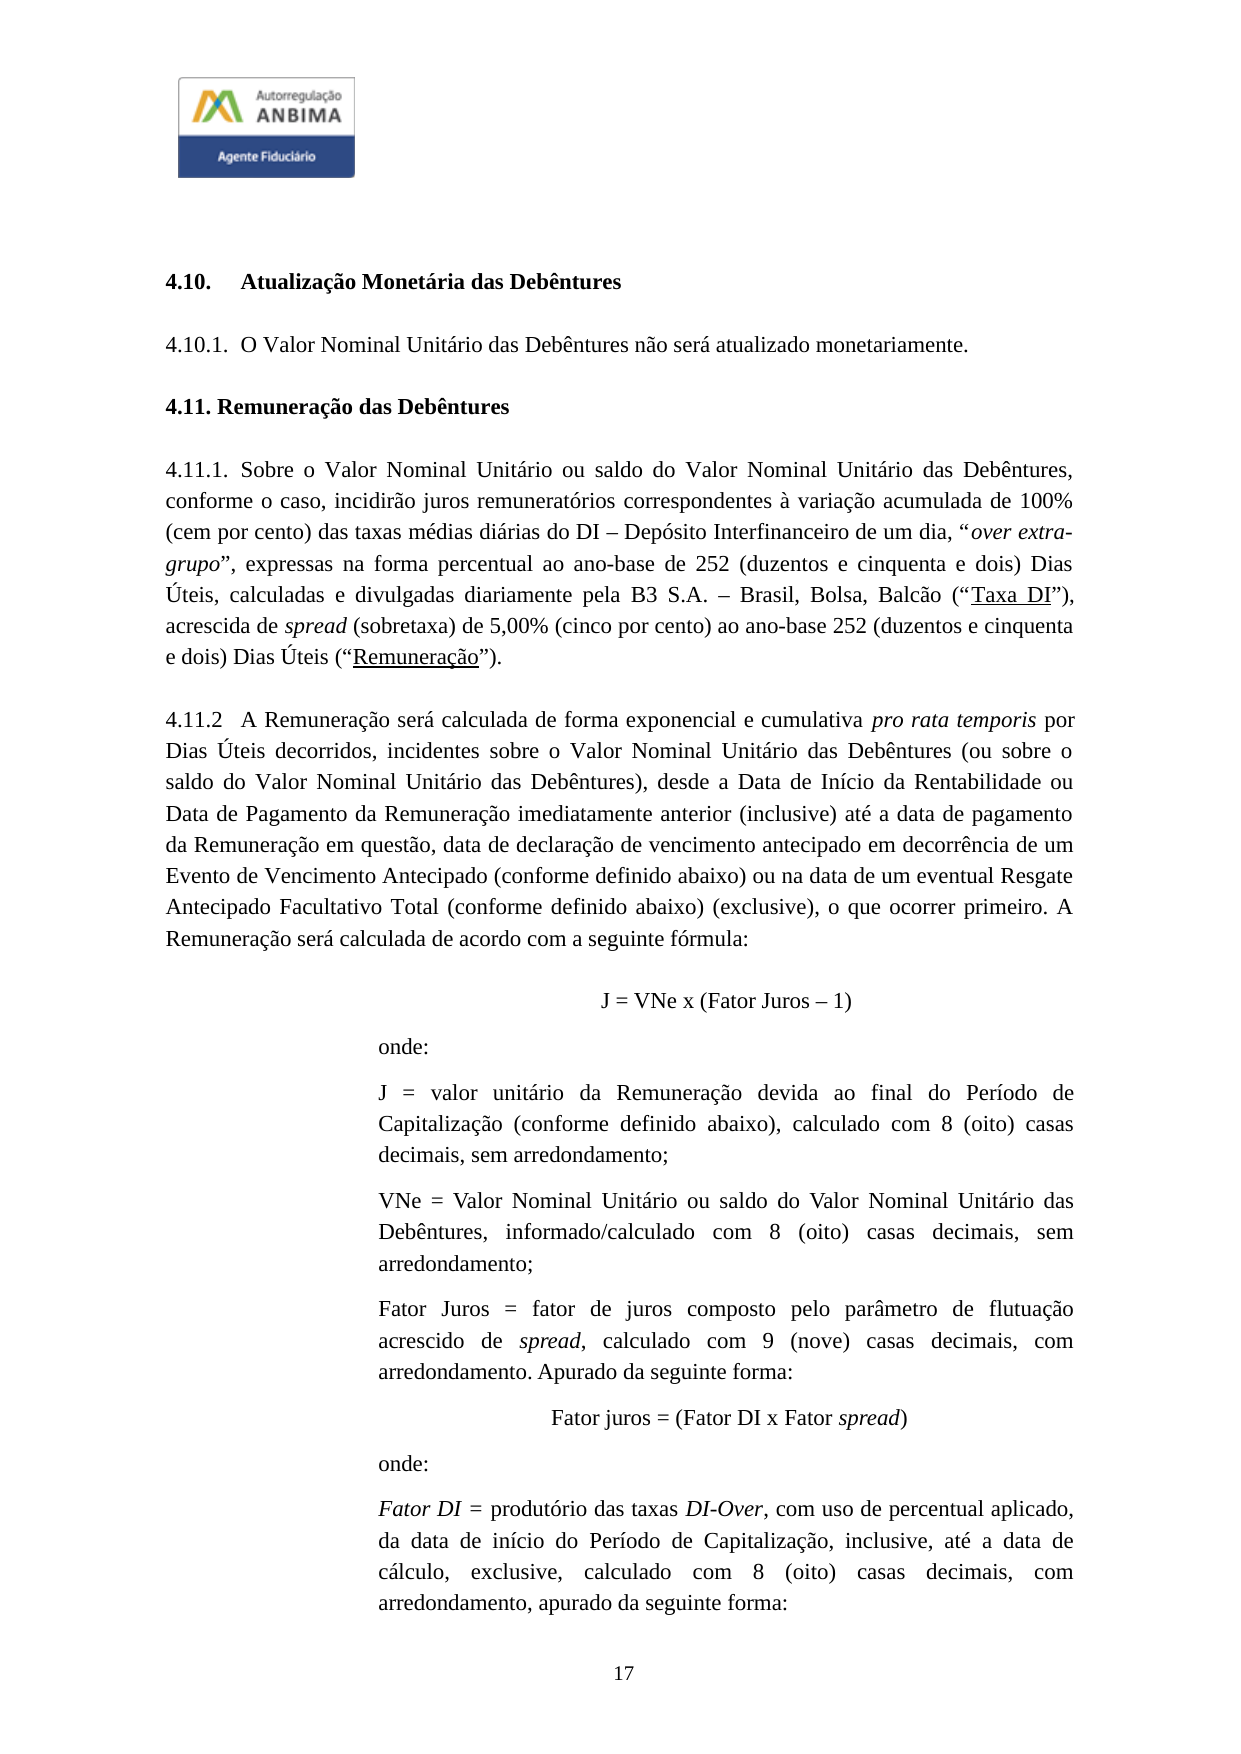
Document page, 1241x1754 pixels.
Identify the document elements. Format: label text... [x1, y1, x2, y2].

text Fator juros = (Fator DI x Fator spread) [378, 1400, 1075, 1431]
list 4.11. Remuneração das Debêntures [165, 390, 1075, 421]
text Fator Juros = fator de juros composto pelo parâmetro de flutuação acrescido de spread, calculado com 9 (nove) casas decimais, com arredondamento. Apurado da seguinte forma: [378, 1292, 1075, 1386]
list 4.10. Atualização Monetária das Debêntures [165, 265, 1075, 296]
text onde: [378, 1446, 1075, 1477]
text onde: [378, 1029, 1075, 1061]
list 4.11.1. Sobre o Valor Nominal Unitário ou saldo do Valor Nominal Unitário das Debêntures, conforme o caso, incidirão juros remuneratórios correspondentes à variação acumulada de 100% (cem por cento) das taxas médias diárias do DI – Depósito Interfinanceiro de um dia, “over extra-grupo”, expressas na forma percentual ao ano-base de 252 (duzentos e cinquenta e dois) Dias Úteis, calculadas e divulgadas diariamente pela B3 S.A. – Brasil, Bolsa, Balcão (“Taxa DI”), acrescida de spread (sobretaxa) de 5,00% (cinco por cento) ao ano-base 252 (duzentos e cinquenta e dois) Dias Úteis (“Remuneração”). [165, 452, 1075, 671]
text J = VNe x (Fator Juros – 1) [378, 983, 1075, 1015]
text Fator DI = produtório das taxas DI-Over, com uso de percentual aplicado, da data de início do Período de Capitalização, inclusive, até a data de cálculo, exclusive, calculado com 8 (oito) casas decimais, com arredondamento, apurado da seguinte forma: [378, 1492, 1075, 1617]
text J = valor unitário da Remuneração devida ao final do Período de Capitalização (conforme definido abaixo), calculado com 8 (oito) casas decimais, sem arredondamento; [378, 1075, 1075, 1169]
list 4.11.2 A Remuneração será calculada de forma exponencial e cumulativa pro rata temporis por Dias Úteis decorridos, incidentes sobre o Valor Nominal Unitário das Debêntures (ou sobre o saldo do Valor Nominal Unitário das Debêntures), desde a Data de Início da Rentabilidade ou Data de Pagamento da Remuneração imediatamente anterior (inclusive) até a data de pagamento da Remuneração em questão, data de declaração de vencimento antecipado em decorrência de um Evento de Vencimento Antecipado (conforme definido abaixo) ou na data de um eventual Resgate Antecipado Facultativo Total (conforme definido abaixo) (exclusive), o que ocorrer primeiro. A Remuneração será calculada de acordo com a seguinte fórmula: [165, 702, 1075, 952]
list 4.10.1. O Valor Nominal Unitário das Debêntures não será atualizado monetariamente. [165, 327, 1075, 358]
text VNe = Valor Nominal Unitário ou saldo do Valor Nominal Unitário das Debêntures, informado/calculado com 8 (oito) casas decimais, sem arredondamento; [378, 1183, 1075, 1277]
